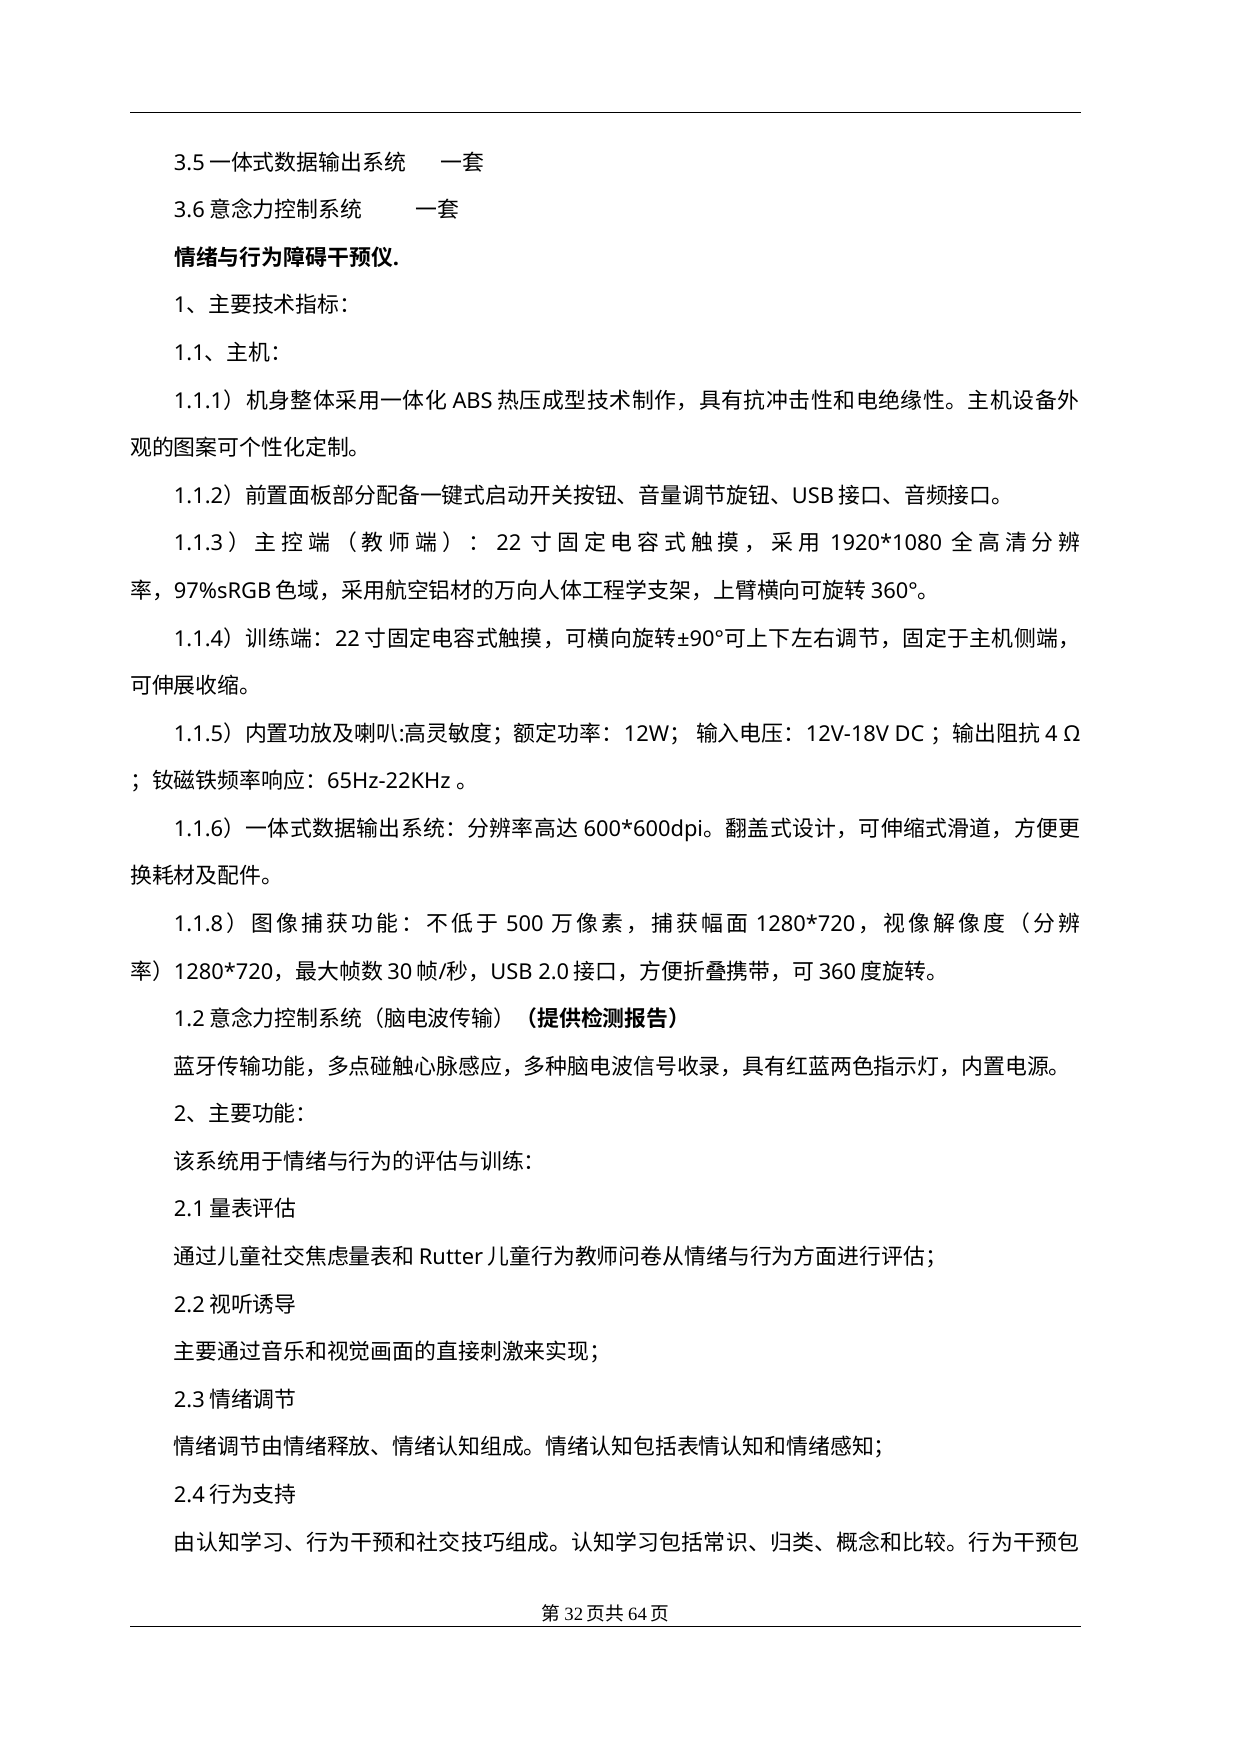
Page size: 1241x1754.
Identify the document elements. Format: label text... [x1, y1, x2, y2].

text 1.1.4）训练端：22寸固定电容式触摸，可横向旋转±90°可上下左右调节，固定于主机侧端，可伸展收缩。 [130, 621, 1081, 700]
text 3.6意念力控制系统 一套 [130, 192, 1081, 224]
text 情绪调节由情绪释放、情绪认知组成。情绪认知包括表情认知和情绪感知； [130, 1429, 1081, 1461]
text 2、主要功能： [130, 1096, 1081, 1128]
text 2.3情绪调节 [130, 1382, 1081, 1413]
text 1.1.5）内置功放及喇叭:高灵敏度；额定功率：12W； 输入电压：12V-18V DC ；输出阻抗 4 Ω ；钕磁铁频率响应：65Hz-22KHz 。 [130, 716, 1081, 795]
text 1.1.6）一体式数据输出系统：分辨率高达600*600dpi。翻盖式设计，可伸缩式滑道，方便更换耗材及配件。 [130, 811, 1081, 890]
text 3.5一体式数据输出系统 一套 [130, 145, 1081, 176]
text 1.1.3）主控端（教师端）：22寸固定电容式触摸，采用1920*1080全高清分辨率，97%sRGB色域，采用航空铝材的万向人体工程学支架，上臂横向可旋转360°。 [130, 525, 1081, 605]
text 情绪与行为障碍干预仪. [130, 240, 1081, 272]
text 1.1、主机： [130, 335, 1081, 367]
text 1.1.8）图像捕获功能：不低于500万像素，捕获幅面1280*720，视像解像度（分辨率）1280*720，最大帧数30帧/秒，USB 2.0接口，方便折叠携带，可360度旋转。 [130, 906, 1081, 985]
text 2.2视听诱导 [130, 1287, 1081, 1318]
text 1.1.2）前置面板部分配备一键式启动开关按钮、音量调节旋钮、USB接口、音频接口。 [130, 478, 1081, 509]
text 1、主要技术指标： [130, 287, 1081, 319]
text 蓝牙传输功能，多点碰触心脉感应，多种脑电波信号收录，具有红蓝两色指示灯，内置电源。 [130, 1049, 1081, 1081]
text 由认知学习、行为干预和社交技巧组成。认知学习包括常识、归类、概念和比较。行为干预包括认识声音、日常行为、社交行为和礼仪规范。社交技巧包括初级交往技巧、生活情景体验和综合社交技能。 [130, 1524, 1081, 1556]
text 1.1.1）机身整体采用一体化ABS热压成型技术制作，具有抗冲击性和电绝缘性。主机设备外观的图案可个性化定制。 [130, 383, 1081, 462]
text 该系统用于情绪与行为的评估与训练： [130, 1144, 1081, 1176]
text 1.2意念力控制系统（脑电波传输）（提供检测报告） [130, 1001, 1081, 1033]
text 2.1量表评估 [130, 1191, 1081, 1223]
text 2.4行为支持 [130, 1477, 1081, 1509]
text 通过儿童社交焦虑量表和Rutter儿童行为教师问卷从情绪与行为方面进行评估； [130, 1239, 1081, 1271]
text 主要通过音乐和视觉画面的直接刺激来实现； [130, 1334, 1081, 1366]
